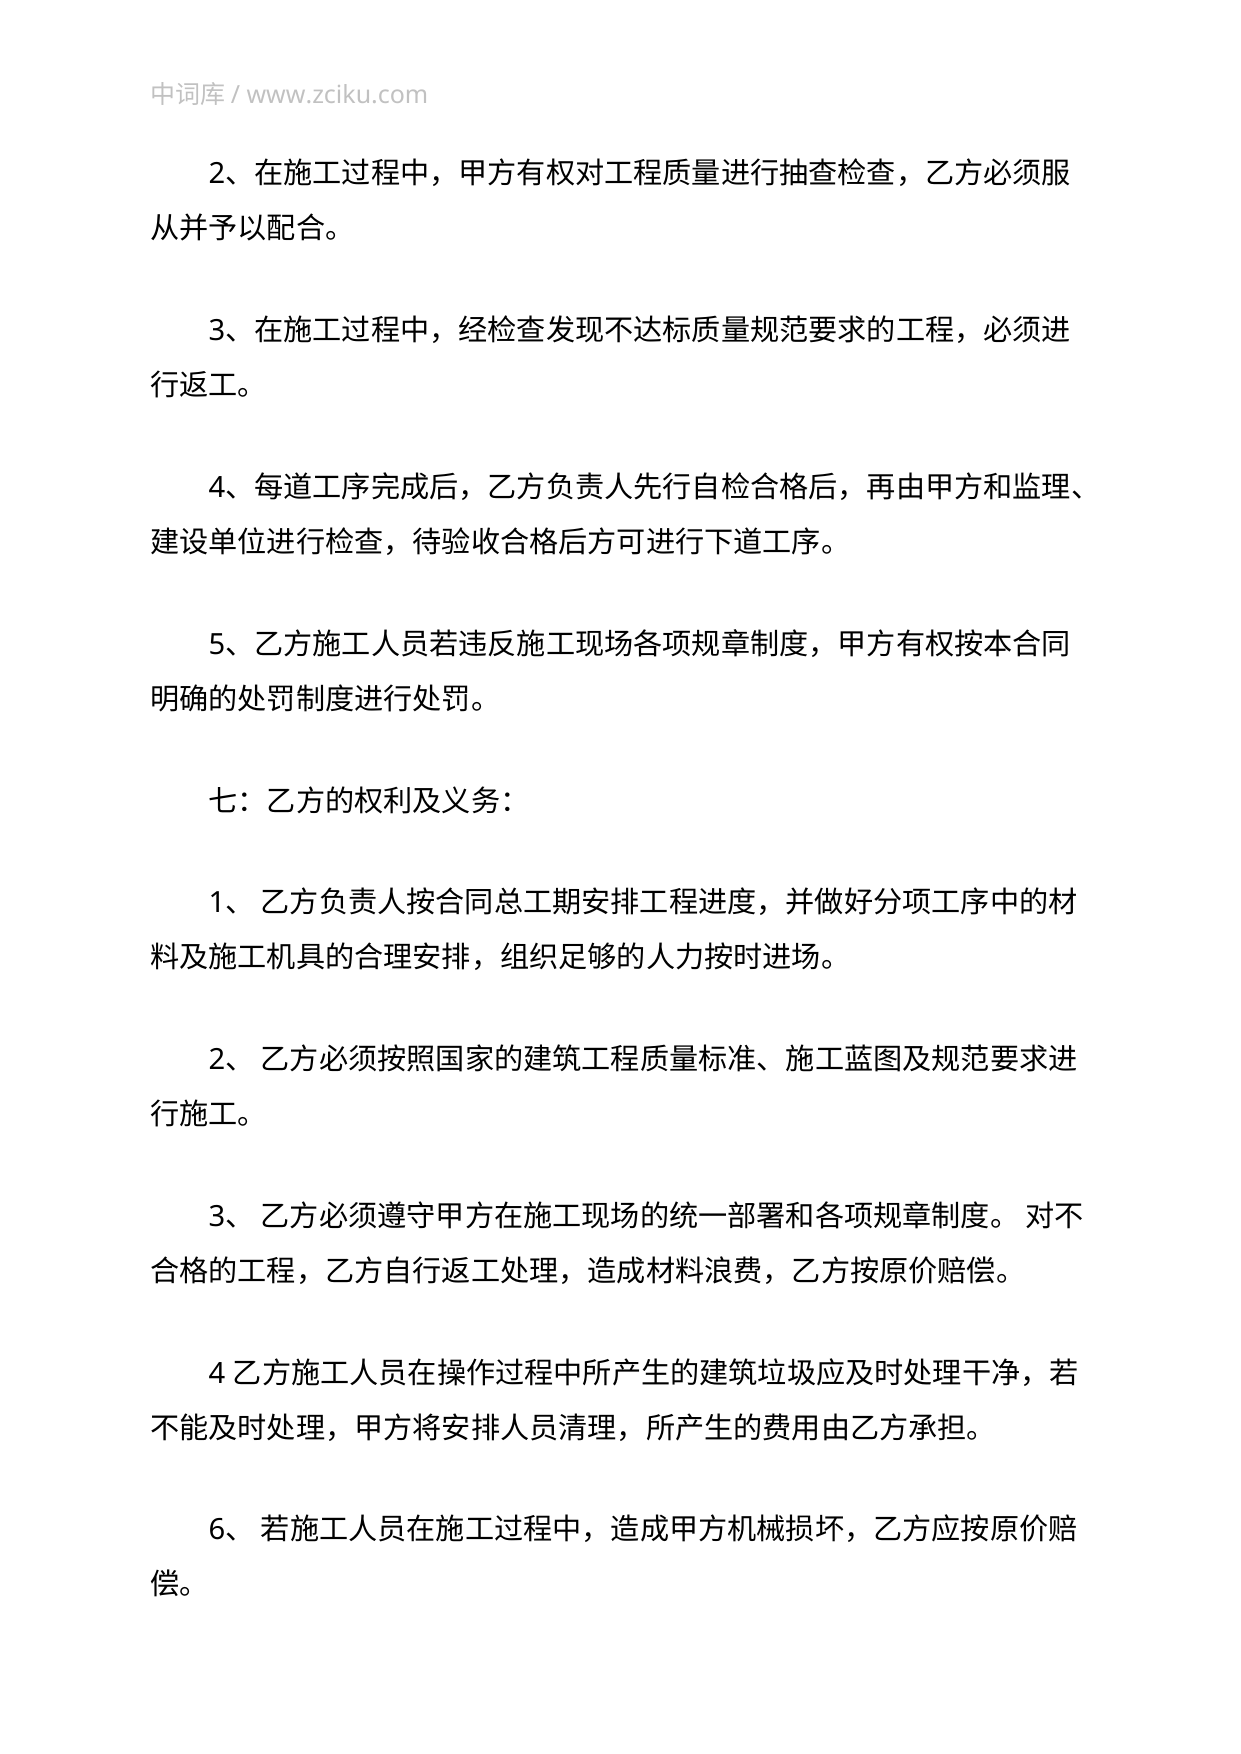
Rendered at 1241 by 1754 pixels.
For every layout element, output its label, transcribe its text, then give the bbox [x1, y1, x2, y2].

text 5、乙方施工人员若违反施工现场各项规章制度，甲方有权按本合同明确的处罚制度进行处罚。 [150, 620, 1090, 718]
text 1、 乙方负责人按合同总工期安排工程进度，并做好分项工序中的材料及施工机具的合理安排，组织足够的人力按时进场。 [150, 879, 1090, 976]
text 2、 乙方必须按照国家的建筑工程质量标准、施工蓝图及规范要求进行施工。 [150, 1036, 1090, 1133]
text 6、 若施工人员在施工过程中，造成甲方机械损坏，乙方应按原价赔偿。 [150, 1506, 1090, 1603]
text 4、每道工序完成后，乙方负责人先行自检合格后，再由甲方和监理、建设单位进行检查，待验收合格后方可进行下道工序。 [150, 463, 1090, 561]
text 3、在施工过程中，经检查发现不达标质量规范要求的工程，必须进行返工。 [150, 307, 1090, 404]
text 4 乙方施工人员在操作过程中所产生的建筑垃圾应及时处理干净，若不能及时处理，甲方将安排人员清理，所产生的费用由乙方承担。 [150, 1349, 1090, 1446]
text 2、在施工过程中，甲方有权对工程质量进行抽查检查，乙方必须服从并予以配合。 [150, 150, 1090, 247]
text 七：乙方的权利及义务： [150, 777, 1090, 819]
text 3、 乙方必须遵守甲方在施工现场的统一部署和各项规章制度。 对不合格的工程，乙方自行返工处理，造成材料浪费，乙方按原价赔偿。 [150, 1192, 1090, 1290]
